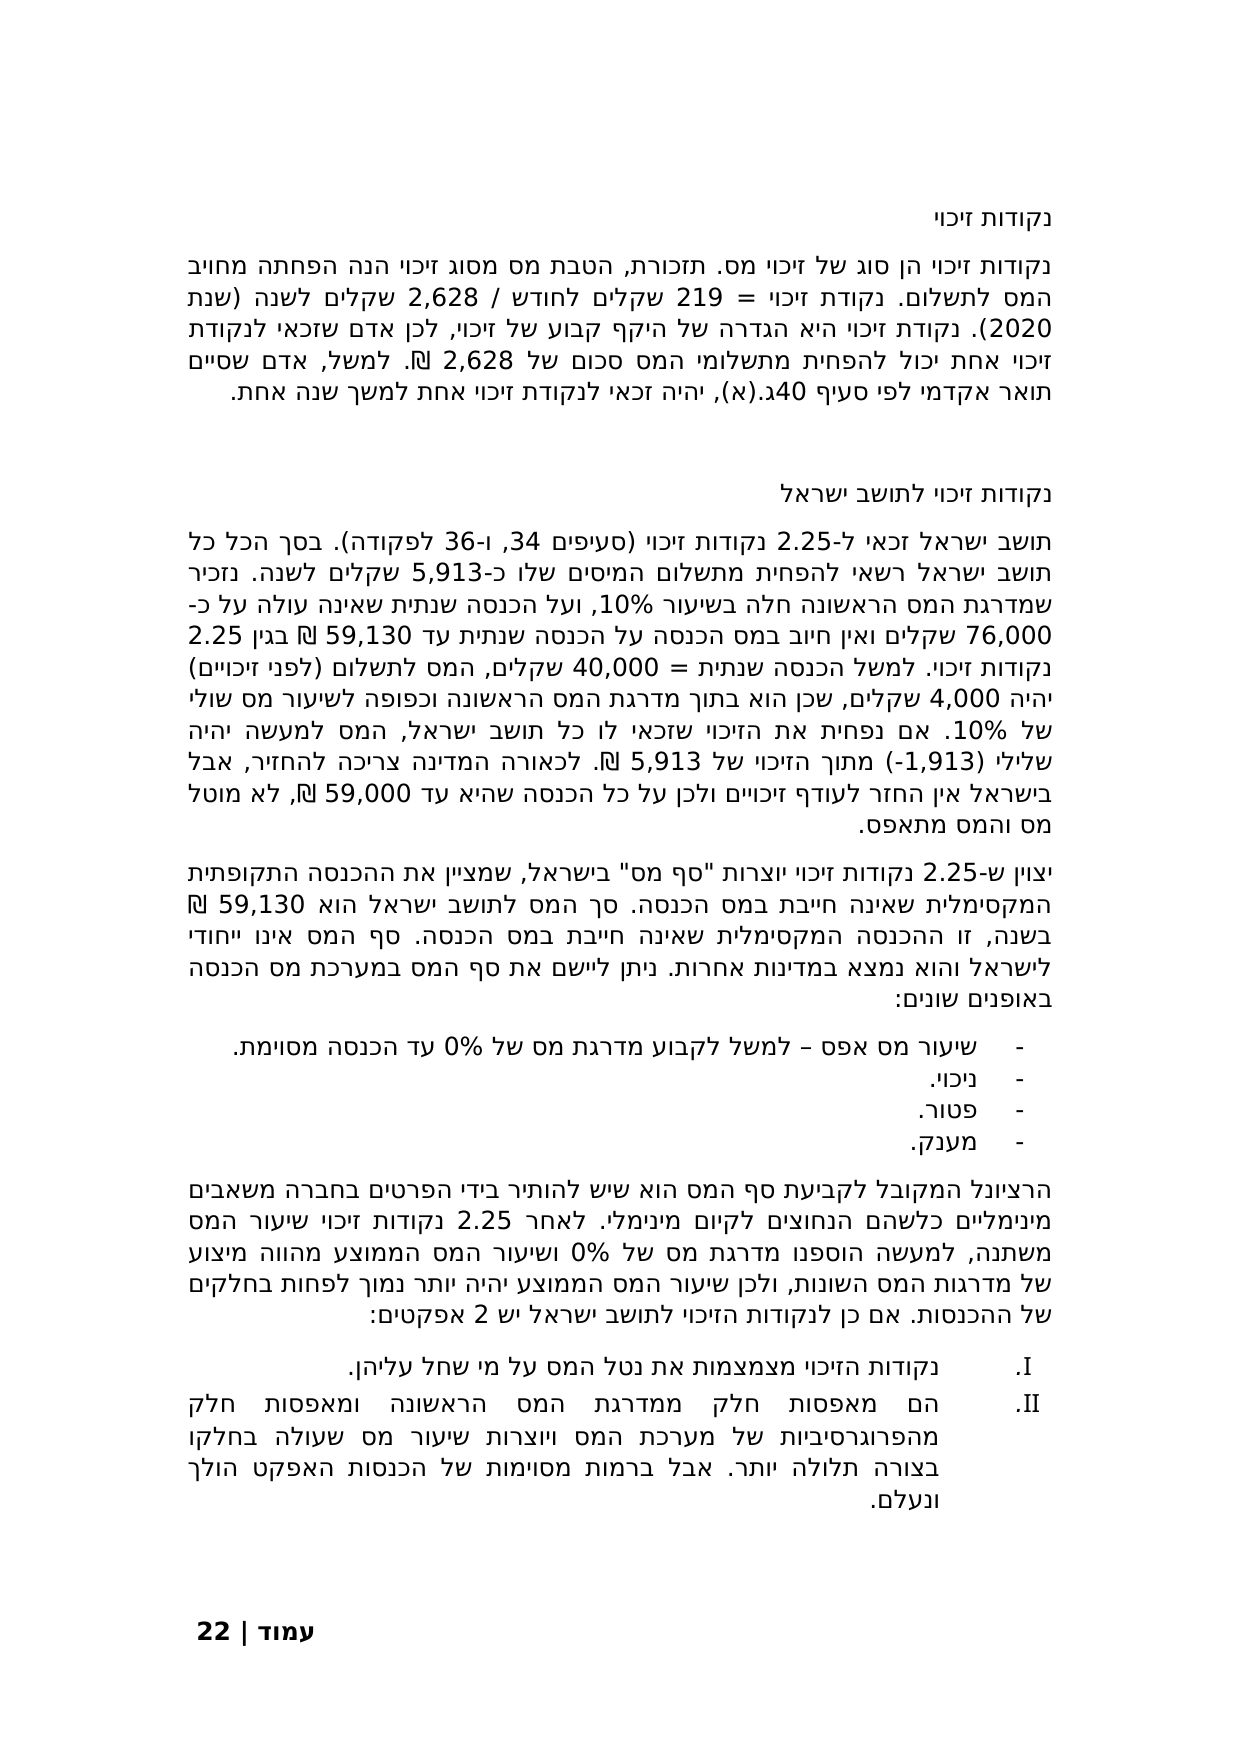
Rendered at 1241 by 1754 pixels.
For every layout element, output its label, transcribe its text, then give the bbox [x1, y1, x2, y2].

text נקודות זיכוי הן סוג של זיכוי מס. תזכורת, הטבת מס מסוג זיכוי הנה הפחתה מחויב המס לתשלום. נקודת זיכוי = 219 שקלים לחודש / 2,628 שקלים לשנה (שנת 2020). נקודת זיכוי היא הגדרה של היקף קבוע של זיכוי, לכן אדם שזכאי לנקודת זיכוי אחת יכול להפחית מתשלומי המס סכום של 2,628 ₪. למשל, אדם שסיים תואר אקדמי לפי סעיף 40ג.(א), יהיה זכאי לנקודת זיכוי אחת למשך שנה אחת. [187, 252, 1053, 407]
list מענק. [187, 1127, 1015, 1156]
text תושב ישראל זכאי ל-2.25 נקודות זיכוי (סעיפים 34, ו-36 לפקודה). בסך הכל כל תושב ישראל רשאי להפחית מתשלום המיסים שלו כ-5,913 שקלים לשנה. נזכיר שמדרגת המס הראשונה חלה בשיעור 10%, ועל הכנסה שנתית שאינה עולה על כ-76,000 שקלים ואין חיוב במס הכנסה על הכנסה שנתית עד 59,130 ₪ בגין 2.25 נקודות זיכוי. למשל הכנסה שנתית = 40,000 שקלים, המס לתשלום (לפני זיכויים) יהיה 4,000 שקלים, שכן הוא בתוך מדרגת המס הראשונה וכפופה לשיעור מס שולי של 10%. אם נפחית את הזיכוי שזכאי לו כל תושב ישראל, המס למעשה יהיה שלילי (1,913-) מתוך הזיכוי של 5,913 ₪. לכאורה המדינה צריכה להחזיר, אבל בישראל אין החזר לעודף זיכויים ולכן על כל הכנסה שהיא עד 59,000 ₪, לא מוטל מס והמס מתאפס. [187, 527, 1053, 839]
list נקודות הזיכוי מצמצמות את נטל המס על מי שחל עליהן. [187, 1349, 1015, 1383]
text נקודות זיכוי [187, 203, 1053, 233]
list פטור. [187, 1095, 1015, 1124]
text הרציונל המקובל לקביעת סף המס הוא שיש להותיר בידי הפרטים בחברה משאבים מינימליים כלשהם הנחוצים לקיום מינימלי. לאחר 2.25 נקודות זיכוי שיעור המס משתנה, למעשה הוספנו מדרגת מס של 0% ושיעור המס הממוצע מהווה מיצוע של מדרגות המס השונות, ולכן שיעור המס הממוצע יהיה יותר נמוך לפחות בחלקים של ההכנסות. אם כן לנקודות הזיכוי לתושב ישראל יש 2 אפקטים: [187, 1175, 1053, 1330]
text יצוין ש-2.25 נקודות זיכוי יוצרות "סף מס" בישראל, שמציין את ההכנסה התקופתית המקסימלית שאינה חייבת במס הכנסה. סך המס לתושב ישראל הוא 59,130 ₪ בשנה, זו ההכנסה המקסימלית שאינה חייבת במס הכנסה. סף המס אינו ייחודי לישראל והוא נמצא במדינות אחרות. ניתן ליישם את סף המס במערכת מס הכנסה באופנים שונים: [187, 858, 1053, 1013]
list ניכוי. [187, 1064, 1015, 1093]
list שיעור מס אפס – למשל לקבוע מדרגת מס של 0% עד הכנסה מסוימת. [187, 1032, 1015, 1061]
text נקודות זיכוי לתושב ישראל [187, 479, 1053, 508]
list הם מאפסות חלק ממדרגת המס הראשונה ומאפסות חלק מהפרוגרסיביות של מערכת המס ויוצרות שיעור מס שעולה בחלקו בצורה תלולה יותר. אבל ברמות מסוימות של הכנסות האפקט הולך ונעלם. [187, 1386, 1015, 1514]
